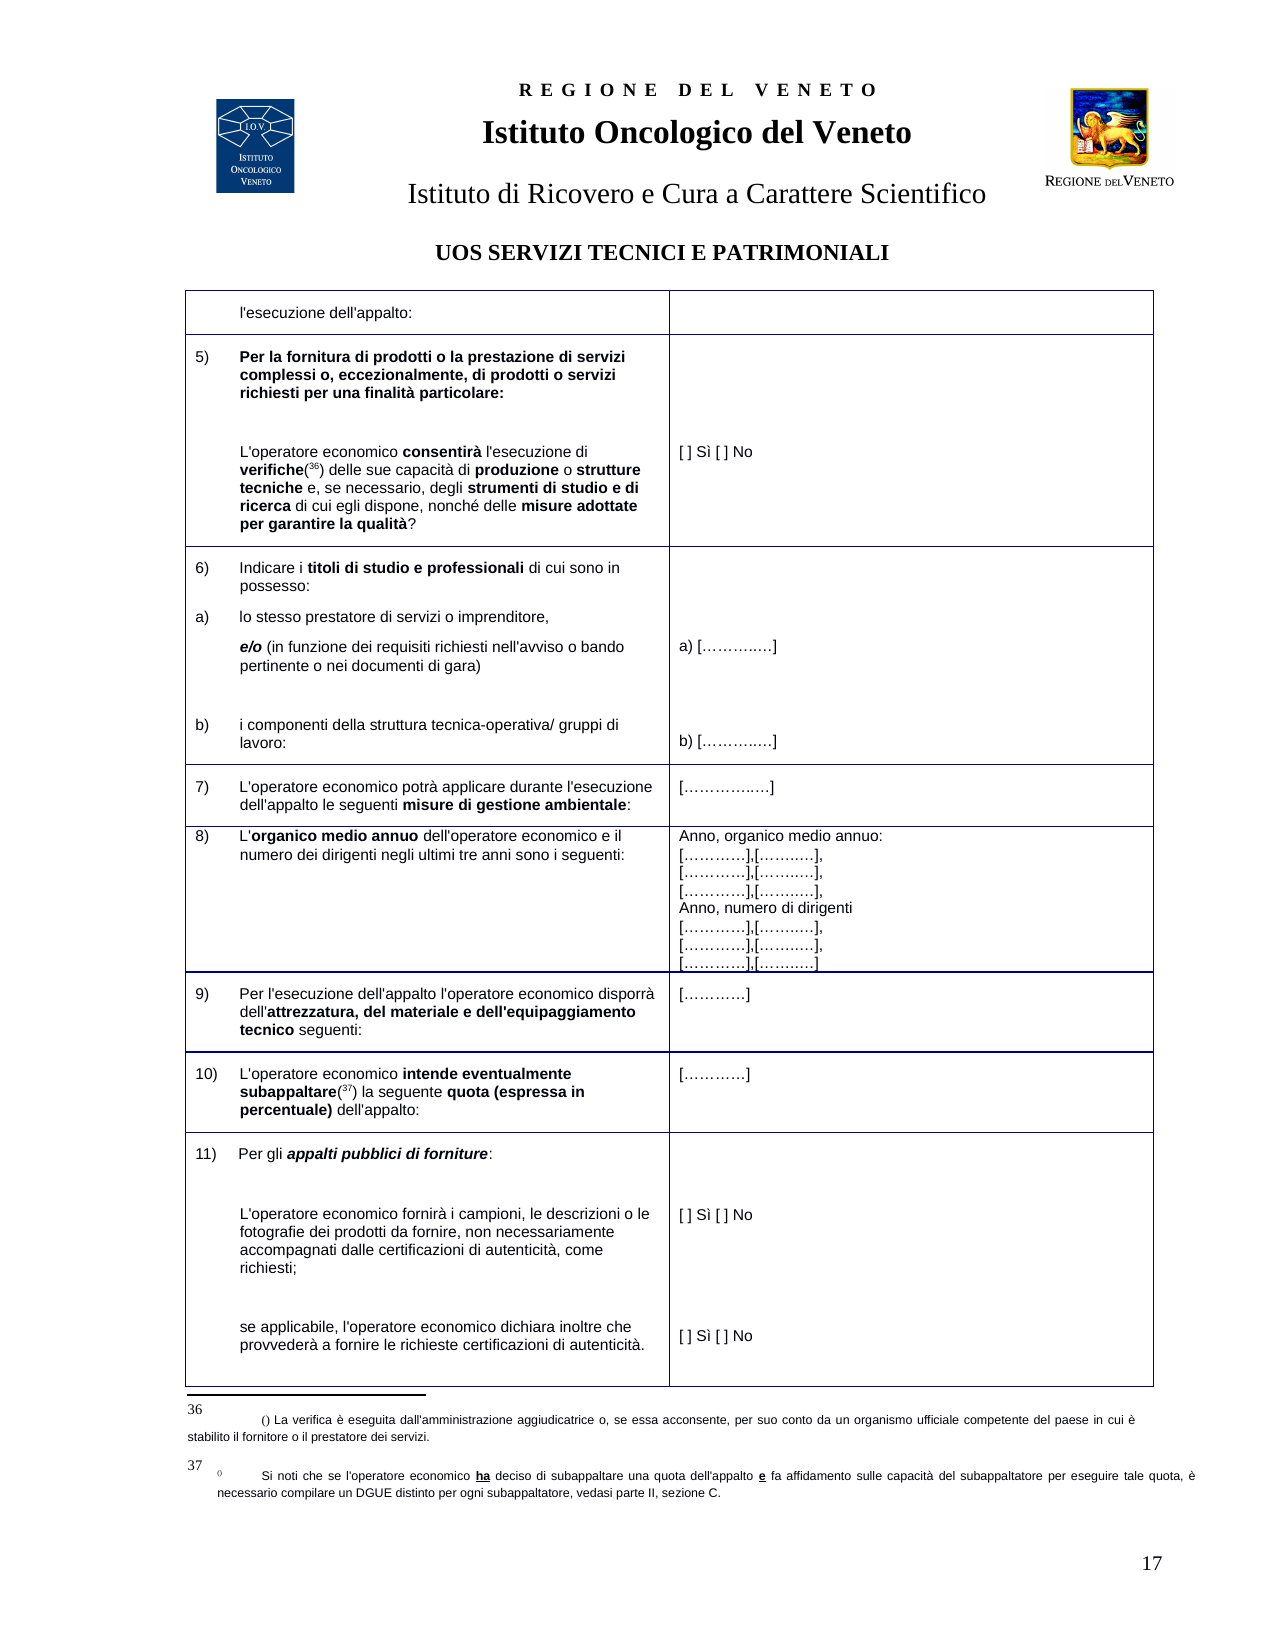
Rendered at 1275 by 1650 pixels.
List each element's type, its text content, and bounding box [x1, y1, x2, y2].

table_cell 8) L'organico medio annuo dell'operatore economico e il numero dei dirigenti negli ultimi tre anni sono i seguenti: [186, 827, 669, 971]
table_cell 10) L'operatore economico intende eventualmente subappaltare() la seguente quota (espressa in percentuale) dell'appalto: [186, 1053, 669, 1132]
table_cell 9) Per l'esecuzione dell'appalto l'operatore economico disporrà dell'attrezzatura, del materiale e dell'equipaggiamento tecnico seguenti: [186, 973, 669, 1051]
table_cell 7) L'operatore economico potrà applicare durante l'esecuzione dell'appalto le seguenti misure di gestione ambientale: [186, 765, 669, 826]
table_cell […………..…] [670, 765, 1153, 826]
table_cell [……….…] [670, 291, 1153, 334]
table_cell 5) Per la fornitura di prodotti o la prestazione di servizi complessi o, eccezionalmente, di prodotti o servizi richiesti per una finalità particolare: L'operatore economico consentirà l'esecuzione di verifiche() delle sue capacità di produzione o strutture tecniche e, se necessario, degli strumenti di studio e di ricerca di cui egli dispone, nonché delle misure adottate per garantire la qualità? [186, 335, 669, 546]
table_cell [ ] Sì [ ] No [670, 335, 1153, 546]
picture [1043, 87, 1176, 187]
table_cell […………] [670, 973, 1153, 1051]
picture [216, 99, 295, 193]
table_cell a) [………..…] b) [………..…] [670, 547, 1153, 764]
table_cell […………] [670, 1053, 1153, 1132]
table_cell Anno, organico medio annuo: […………],[……..…], […………],[……..…], […………],[……..…], Anno, numero di dirigenti […………],[……..…], […………],[……..…], […………],[……..…] [670, 827, 1153, 971]
table_cell 4) Potrà applicare i seguenti sistemi di gestione e di tracciabilità della catena di approvvigionamento durante l'esecuzione dell'appalto: [186, 291, 669, 334]
table_cell 6) Indicare i titoli di studio e professionali di cui sono in possesso: a) lo stesso prestatore di servizi o imprenditore, e/o (in funzione dei requisiti richiesti nell'avviso o bando pertinente o nei documenti di gara) b) i componenti della struttura tecnica-operativa/ gruppi di lavoro: [186, 547, 669, 764]
